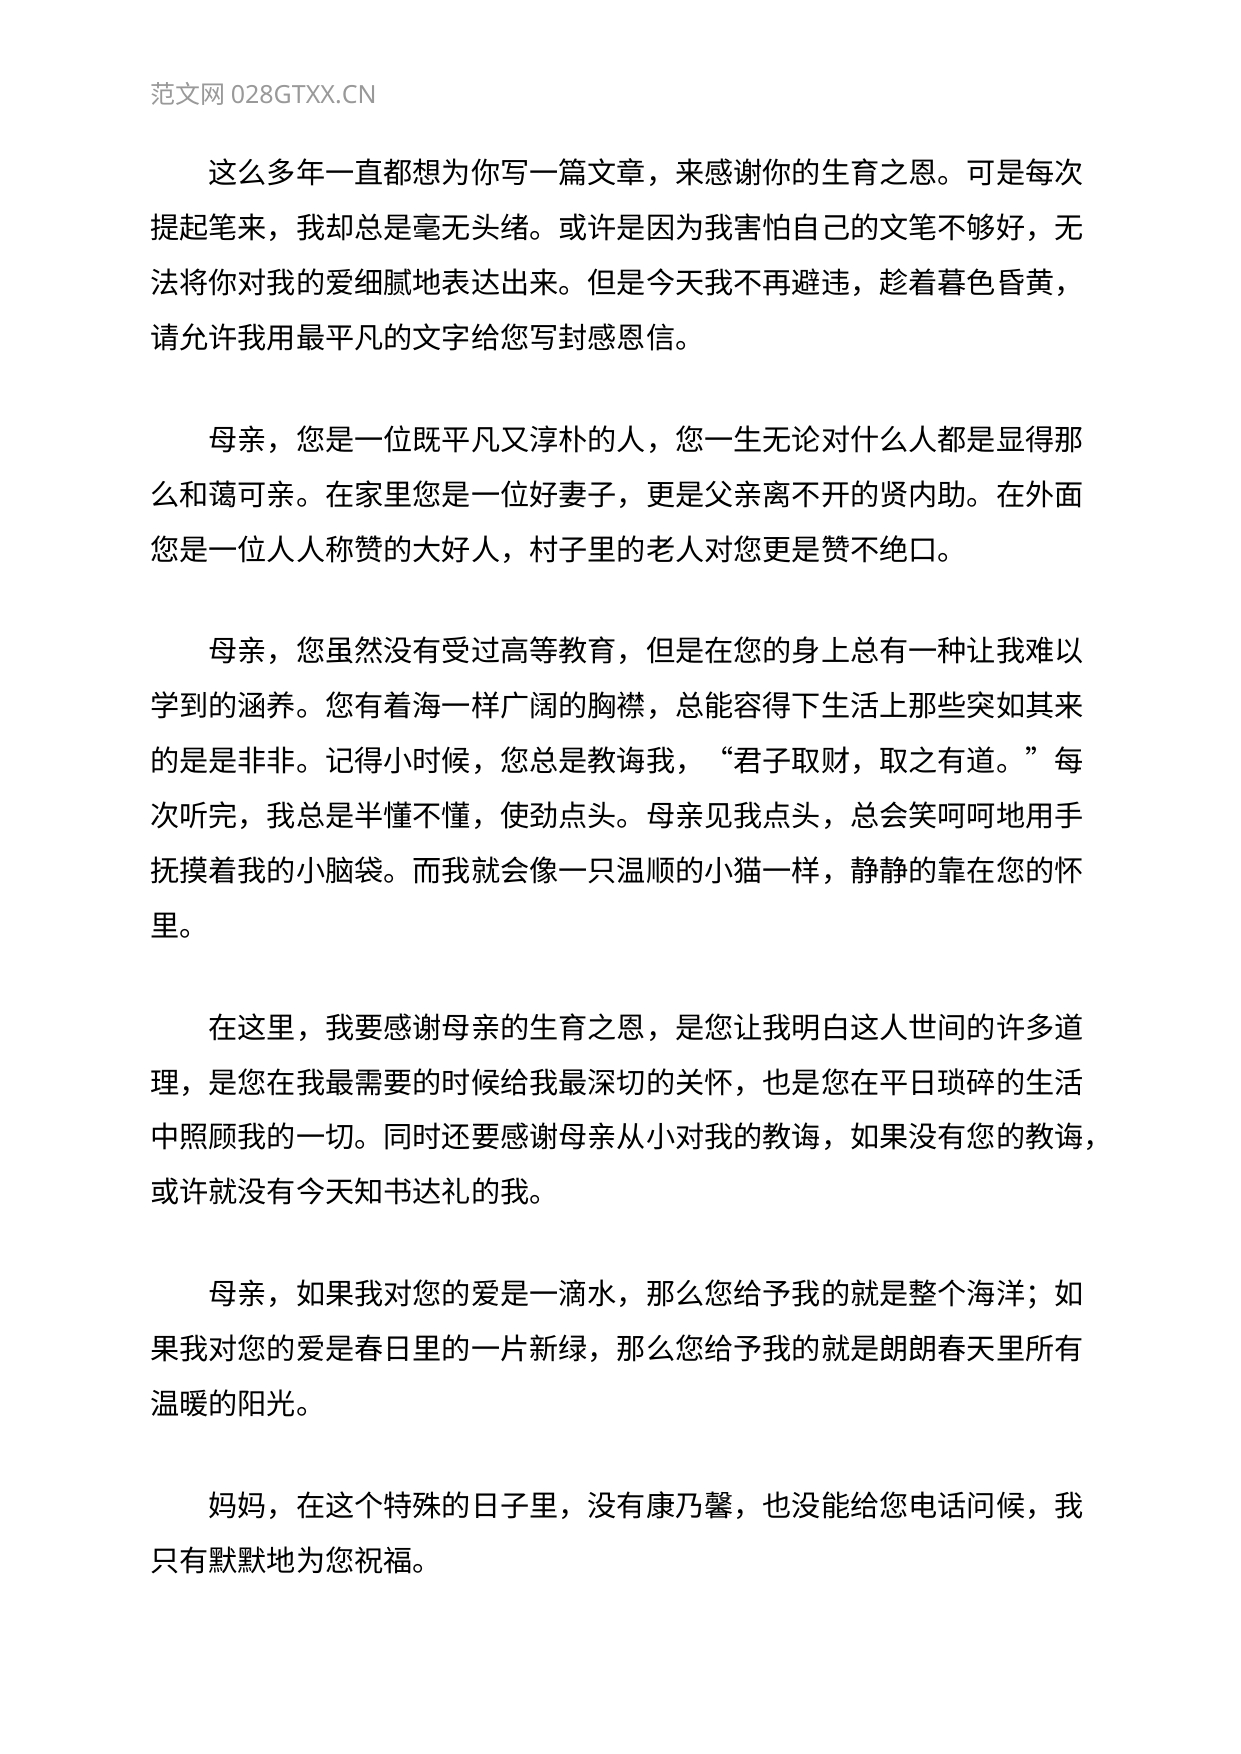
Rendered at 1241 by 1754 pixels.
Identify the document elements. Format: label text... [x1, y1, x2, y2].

text 这么多年一直都想为你写一篇文章，来感谢你的生育之恩。可是每次提起笔来，我却总是毫无头绪。或许是因为我害怕自己的文笔不够好，无法将你对我的爱细腻地表达出来。但是今天我不再避违，趁着暮色昏黄，请允许我用最平凡的文字给您写封感恩信。 [150, 150, 1090, 357]
text 在这里，我要感谢母亲的生育之恩，是您让我明白这人世间的许多道理，是您在我最需要的时候给我最深切的关怀，也是您在平日琐碎的生活中照顾我的一切。同时还要感谢母亲从小对我的教诲，如果没有您的教诲，或许就没有今天知书达礼的我。 [150, 1004, 1090, 1211]
text 母亲，您是一位既平凡又淳朴的人，您一生无论对什么人都是显得那么和蔼可亲。在家里您是一位好妻子，更是父亲离不开的贤内助。在外面您是一位人人称赞的大好人，村子里的老人对您更是赞不绝口。 [150, 416, 1090, 568]
text 母亲，如果我对您的爱是一滴水，那么您给予我的就是整个海洋；如果我对您的爱是春日里的一片新绿，那么您给予我的就是朗朗春天里所有温暖的阳光。 [150, 1271, 1090, 1423]
text 妈妈，在这个特殊的日子里，没有康乃馨，也没能给您电话问候，我只有默默地为您祝福。 [150, 1482, 1090, 1579]
text 母亲，您虽然没有受过高等教育，但是在您的身上总有一种让我难以学到的涵养。您有着海一样广阔的胸襟，总能容得下生活上那些突如其来的是是非非。记得小时候，您总是教诲我，“君子取财，取之有道。”每次听完，我总是半懂不懂，使劲点头。母亲见我点头，总会笑呵呵地用手抚摸着我的小脑袋。而我就会像一只温顺的小猫一样，静静的靠在您的怀里。 [150, 628, 1090, 945]
